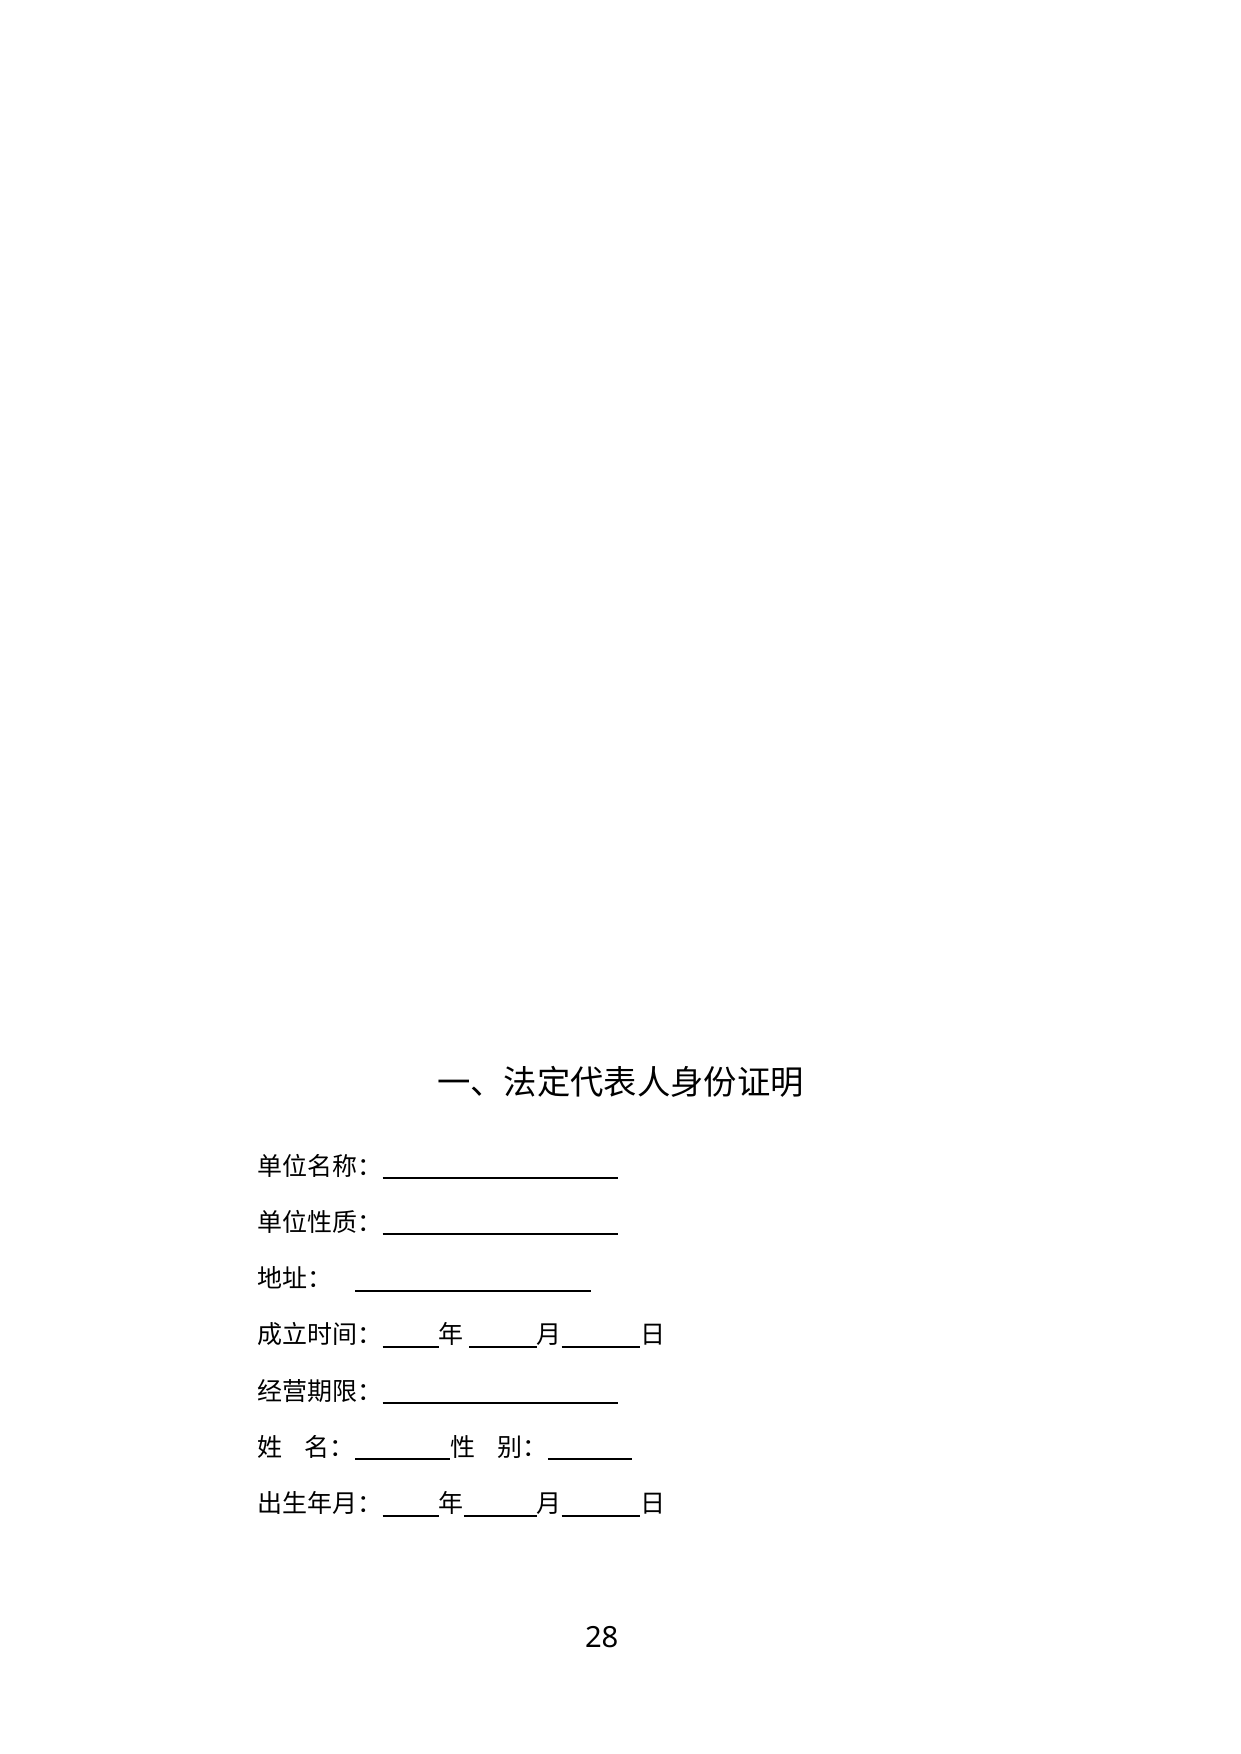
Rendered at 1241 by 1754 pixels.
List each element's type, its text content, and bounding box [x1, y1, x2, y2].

text 成立时间： 年 月 日 [150, 1299, 1090, 1355]
text 出生年月： 年 月 日 [150, 1468, 1090, 1524]
text 经营期限： [150, 1355, 1090, 1411]
text 姓 名： 性 别： [150, 1411, 1090, 1468]
subtitle 一、法定代表人身份证明 [150, 1061, 1090, 1103]
text 单位性质： [150, 1186, 1090, 1243]
text 单位名称： [150, 1130, 1090, 1186]
text 地址： [150, 1243, 1090, 1299]
